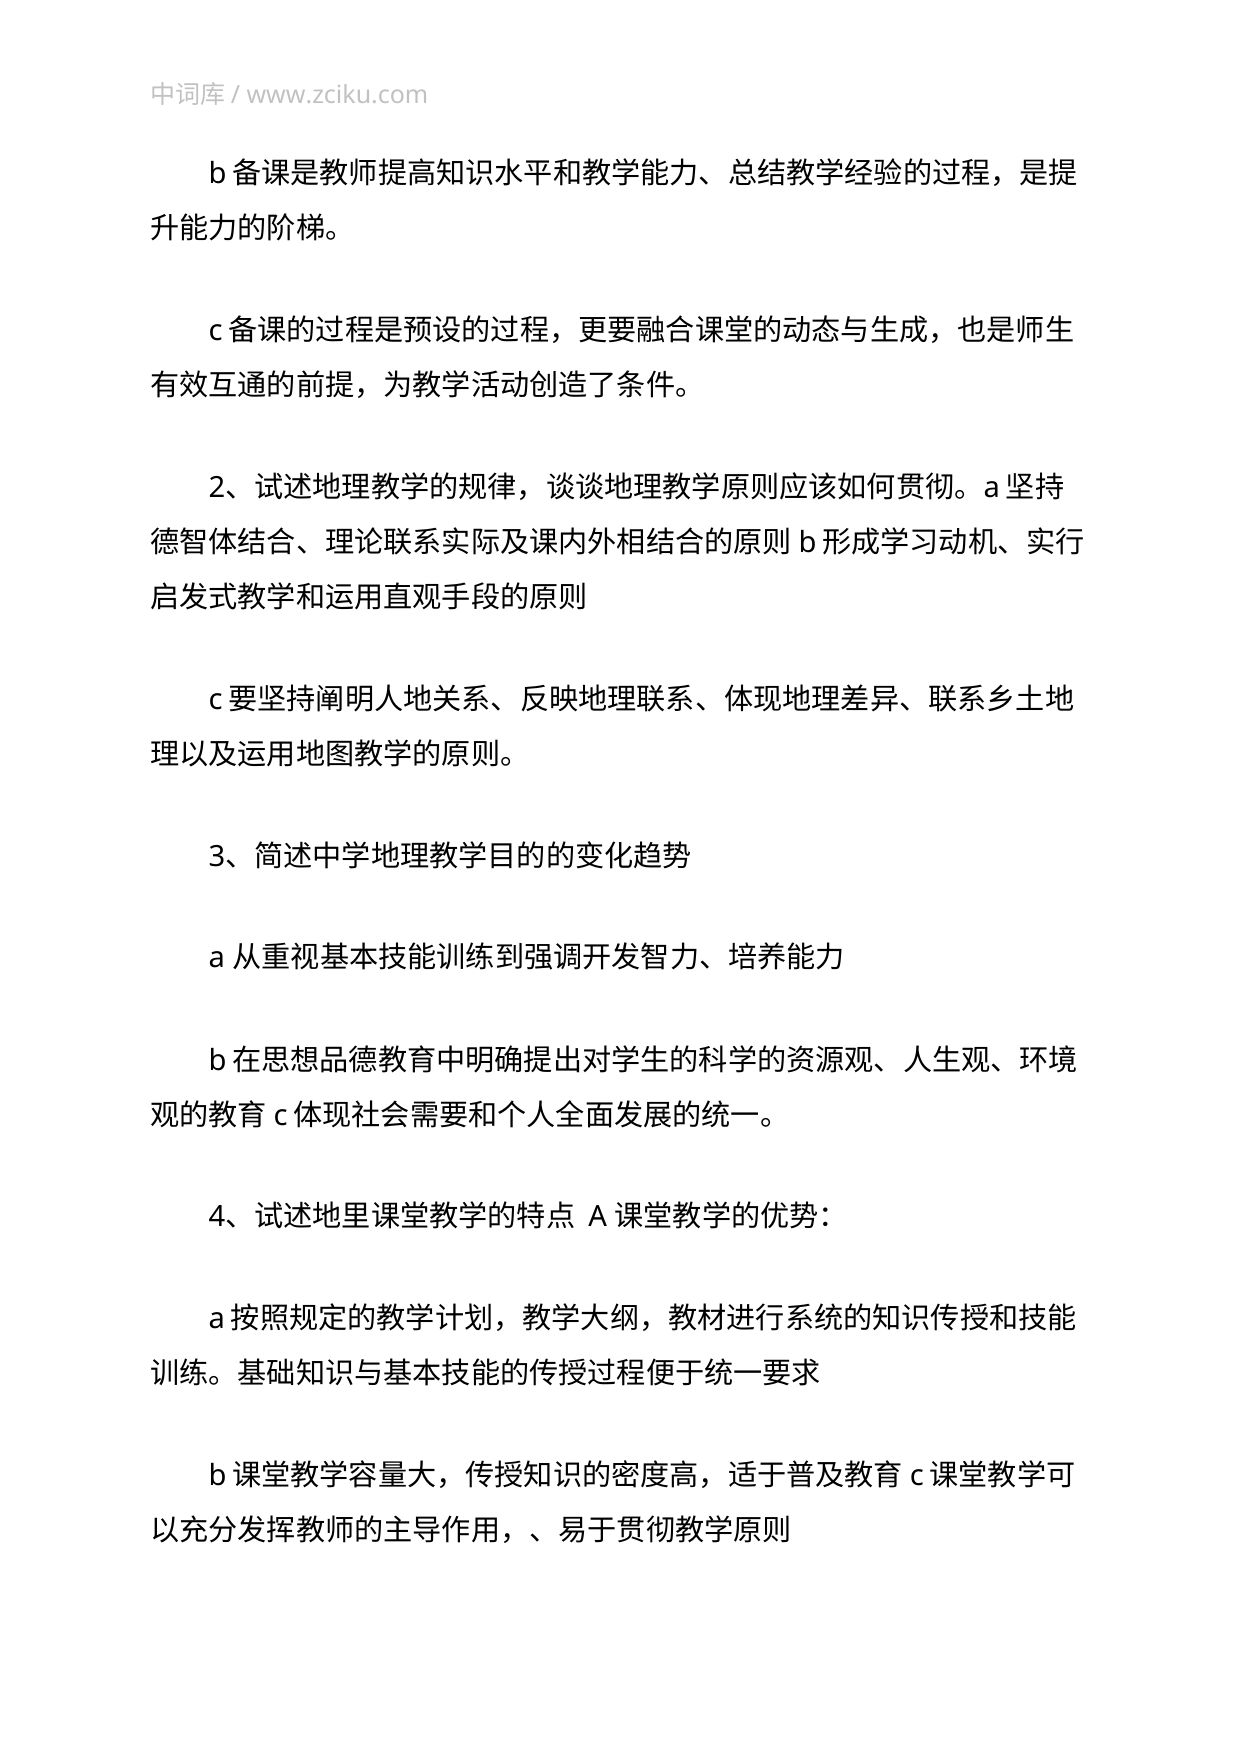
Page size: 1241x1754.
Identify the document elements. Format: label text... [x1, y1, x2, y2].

text b备课是教师提高知识水平和教学能力、总结教学经验的过程，是提升能力的阶梯。 [150, 150, 1090, 247]
text 3、简述中学地理教学目的的变化趋势 [150, 832, 1090, 874]
text b课堂教学容量大，传授知识的密度高，适于普及教育 c课堂教学可以充分发挥教师的主导作用，、易于贯彻教学原则 [150, 1452, 1090, 1549]
text b在思想品德教育中明确提出对学生的科学的资源观、人生观、环境观的教育 c体现社会需要和个人全面发展的统一。 [150, 1036, 1090, 1133]
text 2、试述地理教学的规律，谈谈地理教学原则应该如何贯彻。a坚持德智体结合、理论联系实际及课内外相结合的原则 b形成学习动机、实行启发式教学和运用直观手段的原则 [150, 463, 1090, 616]
text c要坚持阐明人地关系、反映地理联系、体现地理差异、联系乡土地理以及运用地图教学的原则。 [150, 675, 1090, 773]
text 4、试述地里课堂教学的特点 A 课堂教学的优势： [150, 1193, 1090, 1235]
text a 从重视基本技能训练到强调开发智力、培养能力 [150, 934, 1090, 976]
text c备课的过程是预设的过程，更要融合课堂的动态与生成，也是师生有效互通的前提，为教学活动创造了条件。 [150, 307, 1090, 404]
text a按照规定的教学计划，教学大纲，教材进行系统的知识传授和技能训练。基础知识与基本技能的传授过程便于统一要求 [150, 1295, 1090, 1392]
